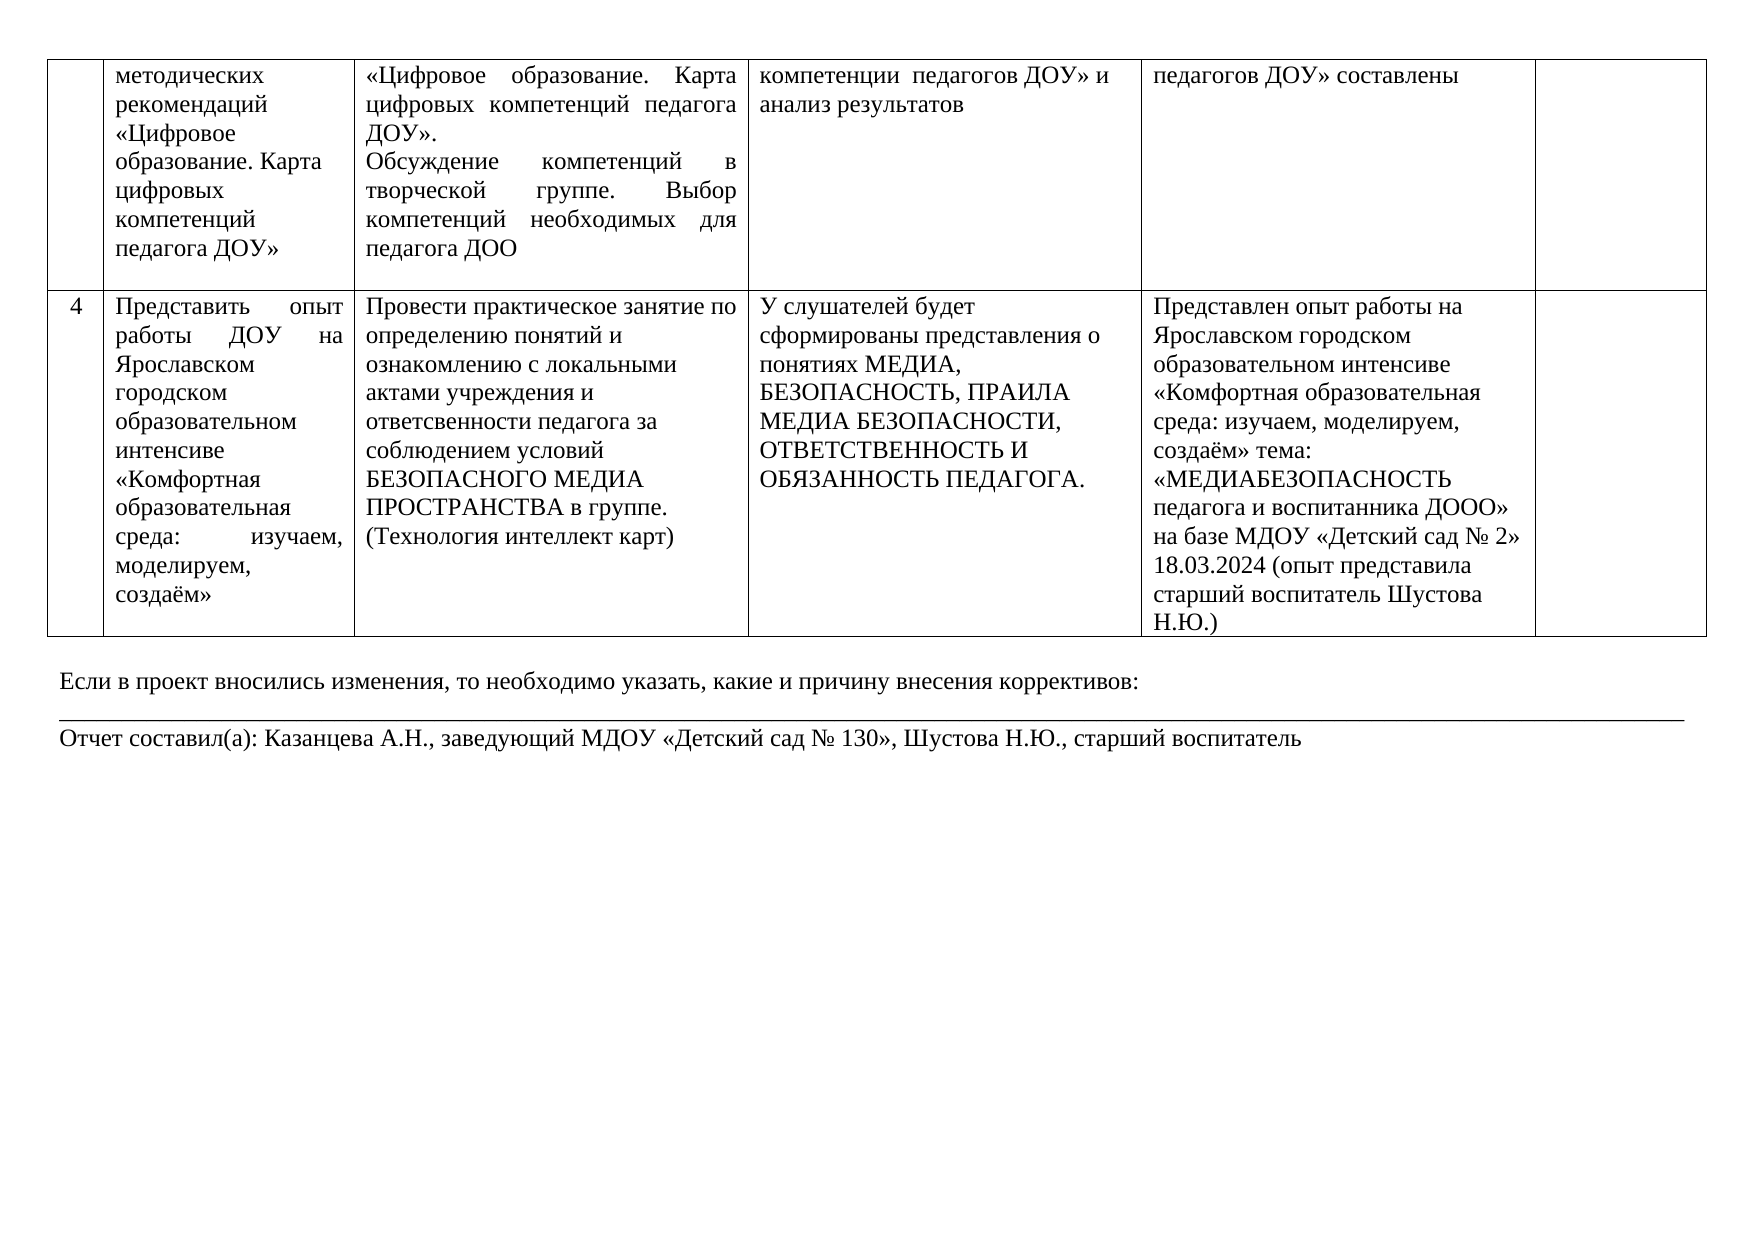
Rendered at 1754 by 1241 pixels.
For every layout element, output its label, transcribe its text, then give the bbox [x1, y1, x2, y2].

table_cell Провести практическое занятие по определению понятий и ознакомлению с локальными актами учреждения и ответсвенности педагога за соблюдением условий БЕЗОПАСНОГО МЕДИА ПРОСТРАНСТВА в группе. (Технология интеллект карт) [355, 291, 748, 636]
table_cell [1536, 291, 1706, 636]
text Отчет составил(а): Казанцева А.Н., заведующий МДОУ «Детский сад № 130», Шустова Н.Ю., старший воспитатель [59, 723, 1695, 752]
table_cell 4 [48, 291, 103, 636]
text Если в проект вносились изменения, то необходимо указать, какие и причину внесения коррективов: __________________________________________________________________________________________________________________________________ [59, 666, 1695, 723]
table_cell У слушателей будет сформированы представления о понятиях МЕДИА, БЕЗОПАСНОСТЬ, ПРАИЛА МЕДИА БЕЗОПАСНОСТИ, ОТВЕТСТВЕННОСТЬ И ОБЯЗАННОСТЬ ПЕДАГОГА. [749, 291, 1141, 636]
table_cell Представлен опыт работы на Ярославском городском образовательном интенсиве «Комфортная образовательная среда: изучаем, моделируем, создаём» тема: «МЕДИАБЕЗОПАСНОСТЬ педагога и воспитанника ДООО» на базе МДОУ «Детский сад № 2» 18.03.2024 (опыт представила старший воспитатель Шустова Н.Ю.) [1142, 291, 1535, 636]
table_cell [1536, 60, 1706, 290]
table_cell Представить опыт работы ДОУ на Ярославском городском образовательном интенсиве «Комфортная образовательная среда: изучаем, моделируем, создаём» [104, 291, 354, 636]
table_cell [104, 60, 354, 290]
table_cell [1142, 60, 1535, 290]
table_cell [749, 60, 1141, 290]
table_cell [355, 60, 748, 290]
table_cell 3 [48, 60, 103, 290]
